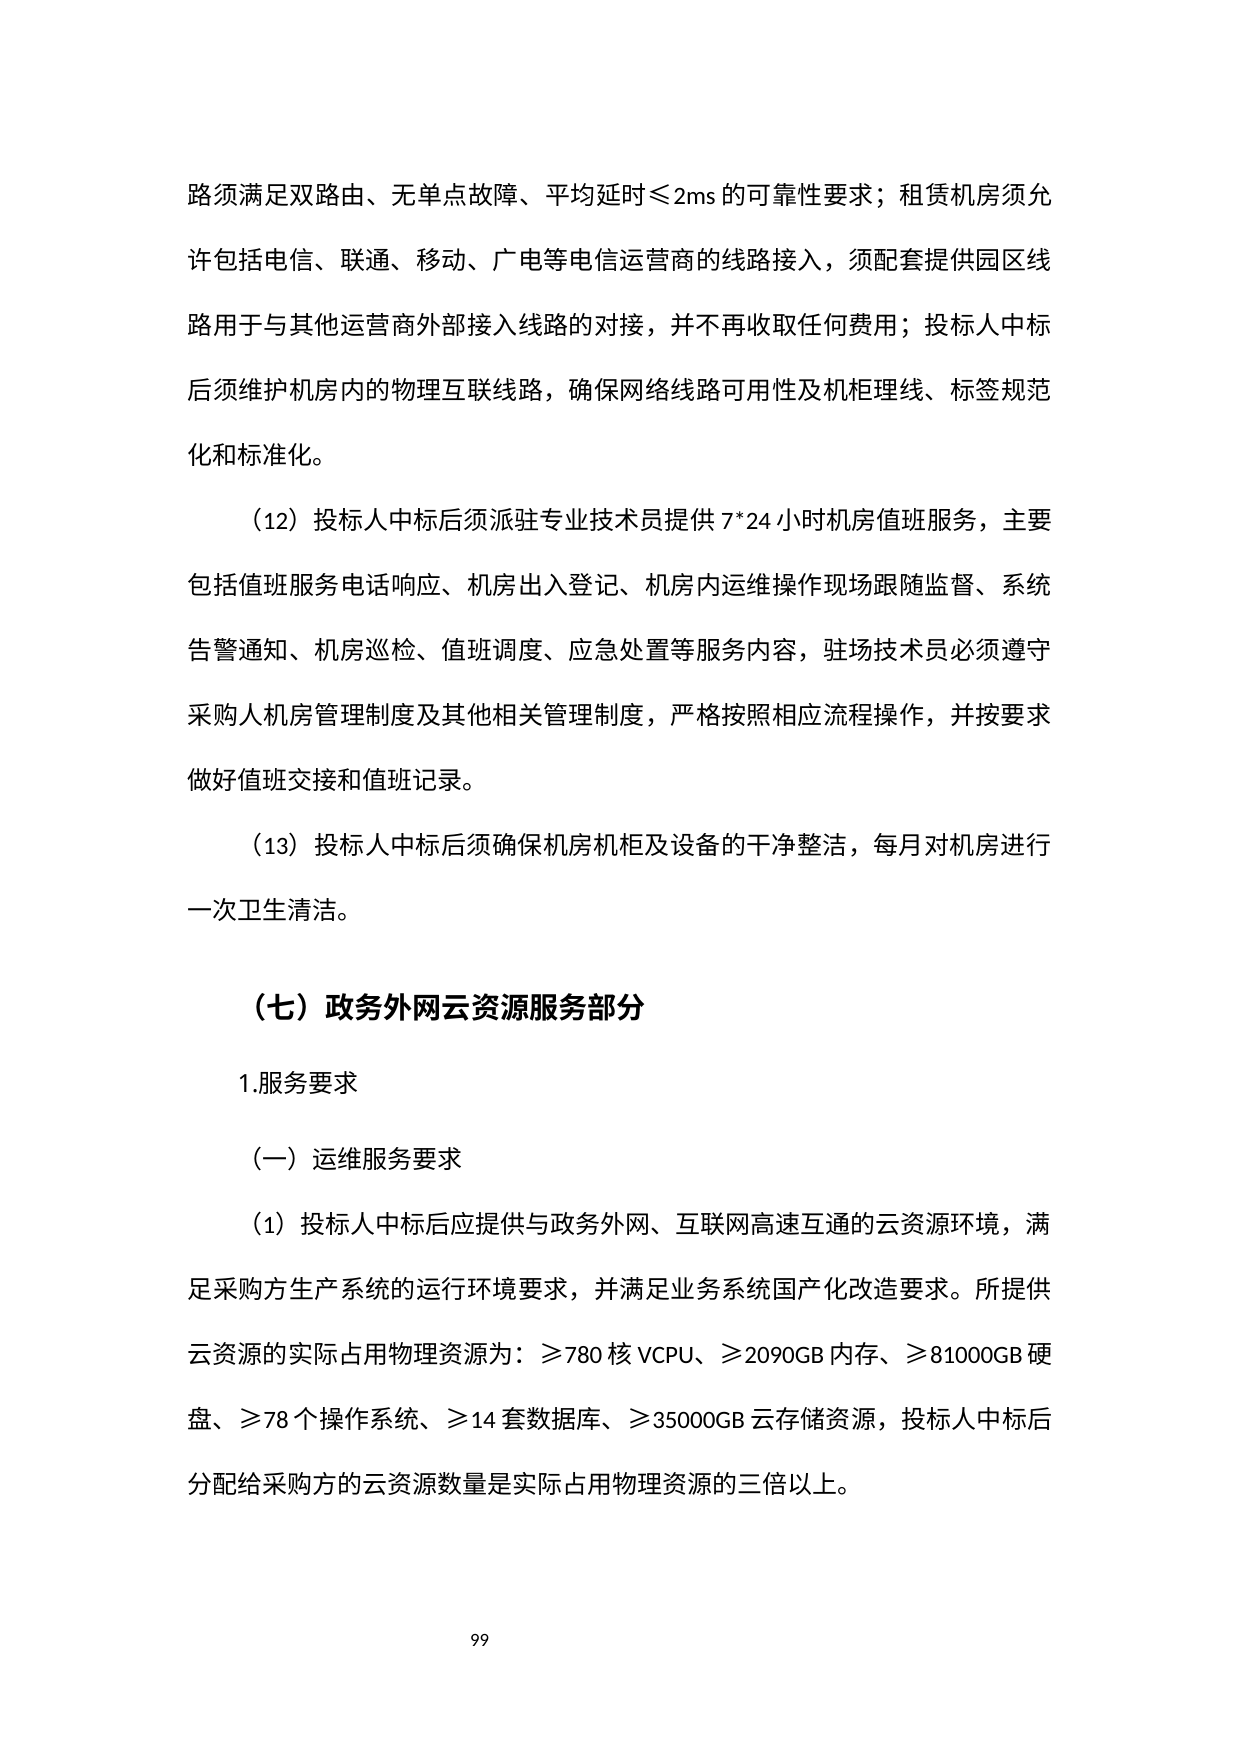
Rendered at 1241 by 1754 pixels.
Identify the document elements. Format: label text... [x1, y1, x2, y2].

text （1）投标人中标后应提供与政务外网、互联网高速互通的云资源环境，满足采购方生产系统的运行环境要求，并满足业务系统国产化改造要求。所提供云资源的实际占用物理资源为：≥780核VCPU、≥2090GB内存、≥81000GB硬盘、≥78个操作系统、≥14套数据库、≥35000GB云存储资源，投标人中标后分配给采购方的云资源数量是实际占用物理资源的三倍以上。 [187, 1191, 1053, 1516]
text （七）政务外网云资源服务部分 [187, 974, 1053, 1039]
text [187, 162, 1053, 487]
text （一）运维服务要求 [187, 1126, 1053, 1191]
text 1.服务要求 [187, 1050, 1053, 1115]
text （12）投标人中标后须派驻专业技术员提供7*24小时机房值班服务，主要包括值班服务电话响应、机房出入登记、机房内运维操作现场跟随监督、系统告警通知、机房巡检、值班调度、应急处置等服务内容，驻场技术员必须遵守采购人机房管理制度及其他相关管理制度，严格按照相应流程操作，并按要求做好值班交接和值班记录。 [187, 487, 1053, 812]
text （13）投标人中标后须确保机房机柜及设备的干净整洁，每月对机房进行一次卫生清洁。 [187, 812, 1053, 942]
